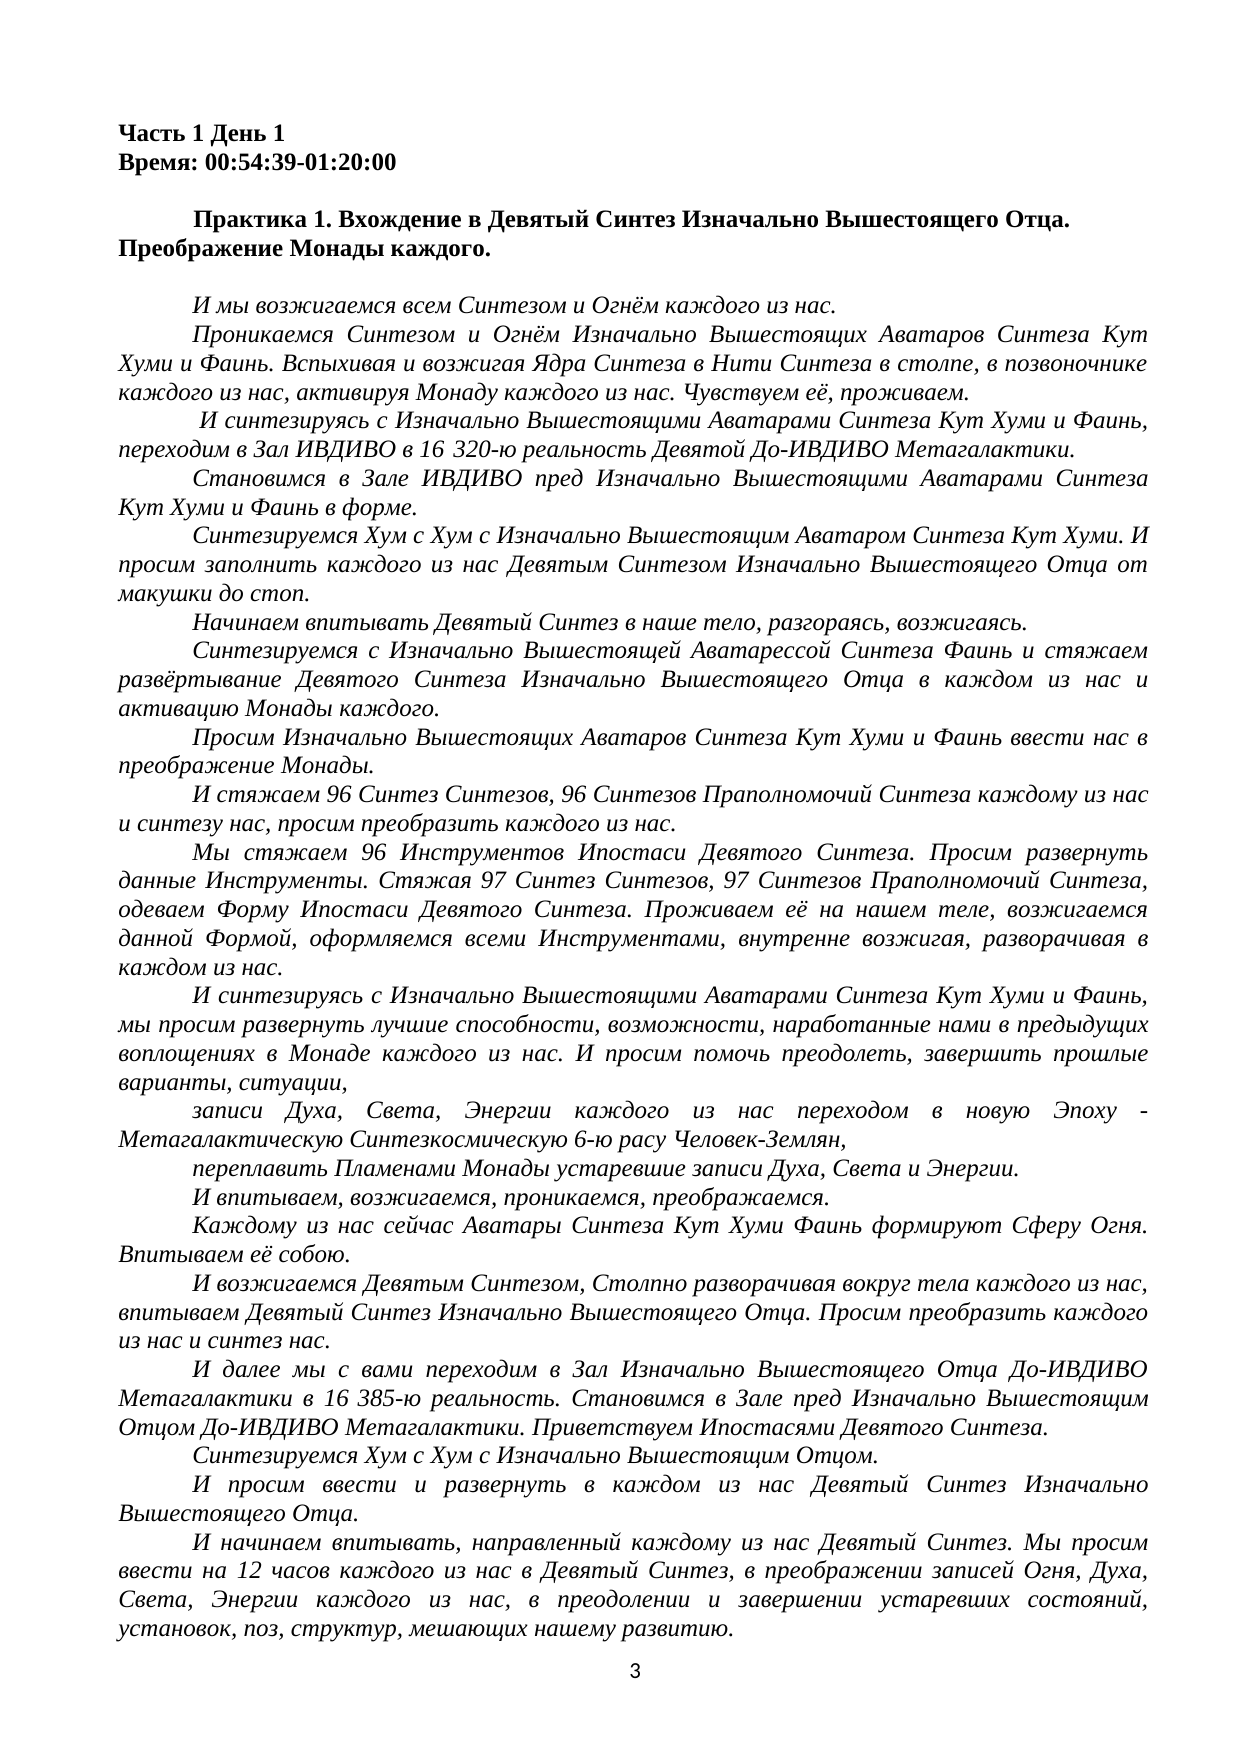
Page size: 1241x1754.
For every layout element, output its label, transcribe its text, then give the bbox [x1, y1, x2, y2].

text Синтезируемся Хум с Хум с Изначально Вышестоящим Отцом. [118, 1441, 1152, 1469]
text И возжигаемся Девятым Синтезом, Столпно разворачивая вокруг тела каждого из нас, впитываем Девятый Синтез Изначально Вышестоящего Отца. Просим преобразить каждого из нас и синтез нас. [118, 1268, 1152, 1354]
text И синтезируясь с Изначально Вышестоящими Аватарами Синтеза Кут Хуми и Фаинь, переходим в Зал ИВДИВО в 16 320-ю реальность Девятой До-ИВДИВО Метагалактики. [118, 406, 1152, 463]
text Начинаем впитывать Девятый Синтез в наше тело, разгораясь, возжигаясь. [118, 607, 1152, 636]
text Практика 1. Вхождение в Девятый Синтез Изначально Вышестоящего Отца. Преображение Монады каждого. [118, 204, 1152, 262]
text И синтезируясь с Изначально Вышестоящими Аватарами Синтеза Кут Хуми и Фаинь, мы просим развернуть лучшие способности, возможности, наработанные нами в предыдущих воплощениях в Монаде каждого из нас. И просим помочь преодолеть, завершить прошлые варианты, ситуации, [118, 981, 1152, 1096]
text И начинаем впитывать, направленный каждому из нас Девятый Синтез. Мы просим ввести на 12 часов каждого из нас в Девятый Синтез, в преображении записей Огня, Духа, Света, Энергии каждого из нас, в преодолении и завершении устаревших состояний, установок, поз, структур, мешающих нашему развитию. [118, 1527, 1152, 1642]
text Каждому из нас сейчас Аватары Синтеза Кут Хуми Фаинь формируют Сферу Огня. Впитываем её собою. [118, 1211, 1152, 1268]
text переплавить Пламенами Монады устаревшие записи Духа, Света и Энергии. [118, 1153, 1152, 1182]
text И просим ввести и развернуть в каждом из нас Девятый Синтез Изначально Вышестоящего Отца. [118, 1469, 1152, 1527]
text записи Духа, Света, Энергии каждого из нас переходом в новую Эпоху - Метагалактическую Синтезкосмическую 6-ю расу Человек-Землян, [118, 1096, 1152, 1153]
text Становимся в Зале ИВДИВО пред Изначально Вышестоящими Аватарами Синтеза Кут Хуми и Фаинь в форме. [118, 463, 1152, 521]
text И стяжаем 96 Синтез Синтезов, 96 Синтезов Праполномочий Синтеза каждому из нас и синтезу нас, просим преобразить каждого из нас. [118, 779, 1152, 837]
text Время: 00:54:39-01:20:00 [118, 147, 1152, 176]
text И далее мы с вами переходим в Зал Изначально Вышестоящего Отца До-ИВДИВО Метагалактики в 16 385-ю реальность. Становимся в Зале пред Изначально Вышестоящим Отцом До-ИВДИВО Метагалактики. Приветствуем Ипостасями Девятого Синтеза. [118, 1354, 1152, 1441]
text И впитываем, возжигаемся, проникаемся, преображаемся. [118, 1182, 1152, 1211]
text Часть 1 День 1 [118, 118, 1152, 147]
text Проникаемся Синтезом и Огнём Изначально Вышестоящих Аватаров Синтеза Кут Хуми и Фаинь. Вспыхивая и возжигая Ядра Синтеза в Нити Синтеза в столпе, в позвоночнике каждого из нас, активируя Монаду каждого из нас. Чувствуем её, проживаем. [118, 319, 1152, 406]
text Синтезируемся с Изначально Вышестоящей Аватарессой Синтеза Фаинь и стяжаем развёртывание Девятого Синтеза Изначально Вышестоящего Отца в каждом из нас и активацию Монады каждого. [118, 636, 1152, 722]
text Просим Изначально Вышестоящих Аватаров Синтеза Кут Хуми и Фаинь ввести нас в преображение Монады. [118, 722, 1152, 779]
text Мы стяжаем 96 Инструментов Ипостаси Девятого Синтеза. Просим развернуть данные Инструменты. Стяжая 97 Синтез Синтезов, 97 Синтезов Праполномочий Синтеза, одеваем Форму Ипостаси Девятого Синтеза. Проживаем её на нашем теле, возжигаемся данной Формой, оформляемся всеми Инструментами, внутренне возжигая, разворачивая в каждом из нас. [118, 837, 1152, 981]
text Синтезируемся Хум с Хум с Изначально Вышестоящим Аватаром Синтеза Кут Хуми. И просим заполнить каждого из нас Девятым Синтезом Изначально Вышестоящего Отца от макушки до стоп. [118, 521, 1152, 607]
text И мы возжигаемся всем Синтезом и Огнём каждого из нас. [118, 291, 1152, 319]
